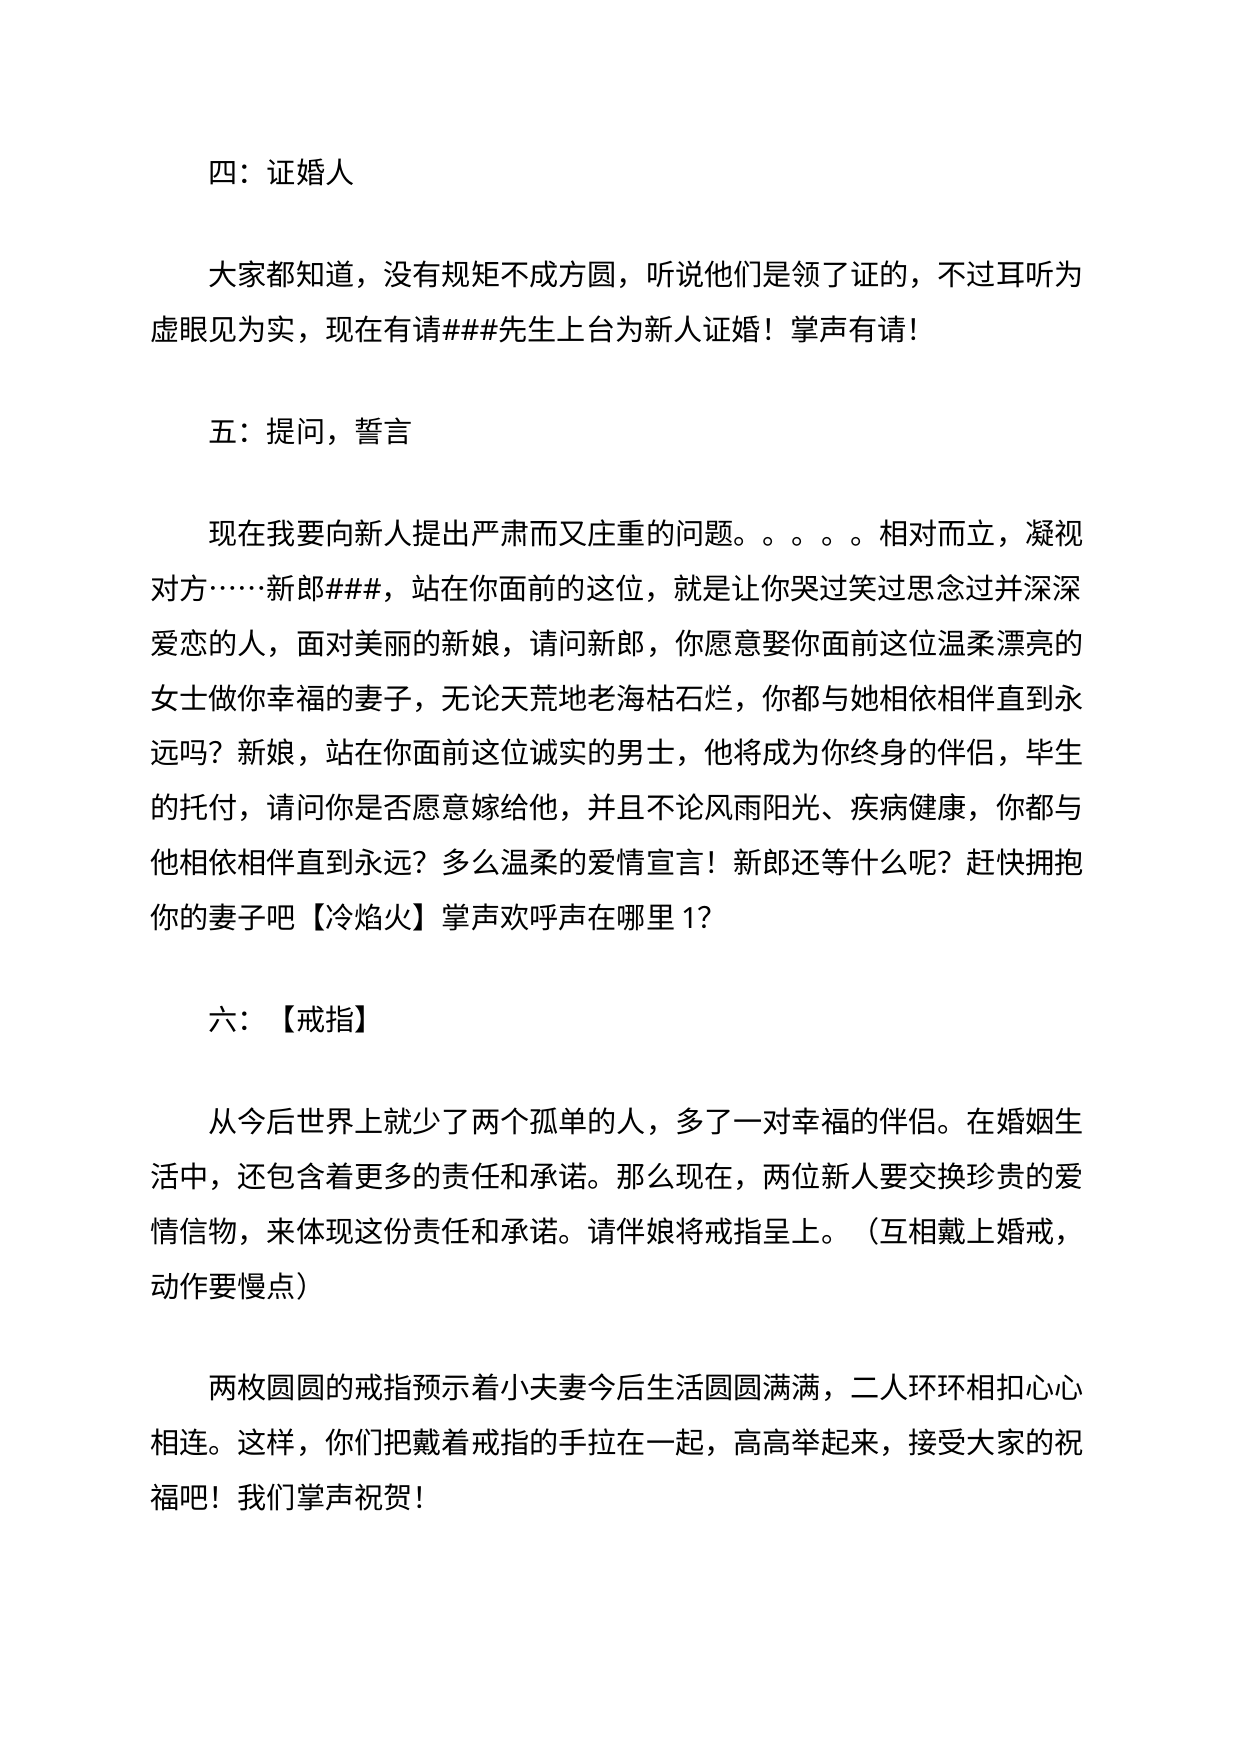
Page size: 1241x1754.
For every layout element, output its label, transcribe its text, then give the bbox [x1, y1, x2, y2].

text 两枚圆圆的戒指预示着小夫妻今后生活圆圆满满，二人环环相扣心心相连。这样，你们把戴着戒指的手拉在一起，高高举起来，接受大家的祝福吧！我们掌声祝贺！ [150, 1365, 1090, 1517]
text 大家都知道，没有规矩不成方圆，听说他们是领了证的，不过耳听为虚眼见为实，现在有请###先生上台为新人证婚！掌声有请！ [150, 252, 1090, 349]
text 六：【戒指】 [150, 997, 1090, 1039]
text 从今后世界上就少了两个孤单的人，多了一对幸福的伴侣。在婚姻生活中，还包含着更多的责任和承诺。那么现在，两位新人要交换珍贵的爱情信物，来体现这份责任和承诺。请伴娘将戒指呈上。（互相戴上婚戒，动作要慢点） [150, 1098, 1090, 1306]
text 五：提问，誓言 [150, 409, 1090, 451]
text 四：证婚人 [150, 150, 1090, 192]
text 现在我要向新人提出严肃而又庄重的问题。。。。。相对而立，凝视对方……新郎###，站在你面前的这位，就是让你哭过笑过思念过并深深爱恋的人，面对美丽的新娘，请问新郎，你愿意娶你面前这位温柔漂亮的女士做你幸福的妻子，无论天荒地老海枯石烂，你都与她相依相伴直到永远吗？新娘，站在你面前这位诚实的男士，他将成为你终身的伴侣，毕生的托付，请问你是否愿意嫁给他，并且不论风雨阳光、疾病健康，你都与他相依相伴直到永远？多么温柔的爱情宣言！新郎还等什么呢？赶快拥抱你的妻子吧【冷焰火】掌声欢呼声在哪里1？ [150, 510, 1090, 937]
